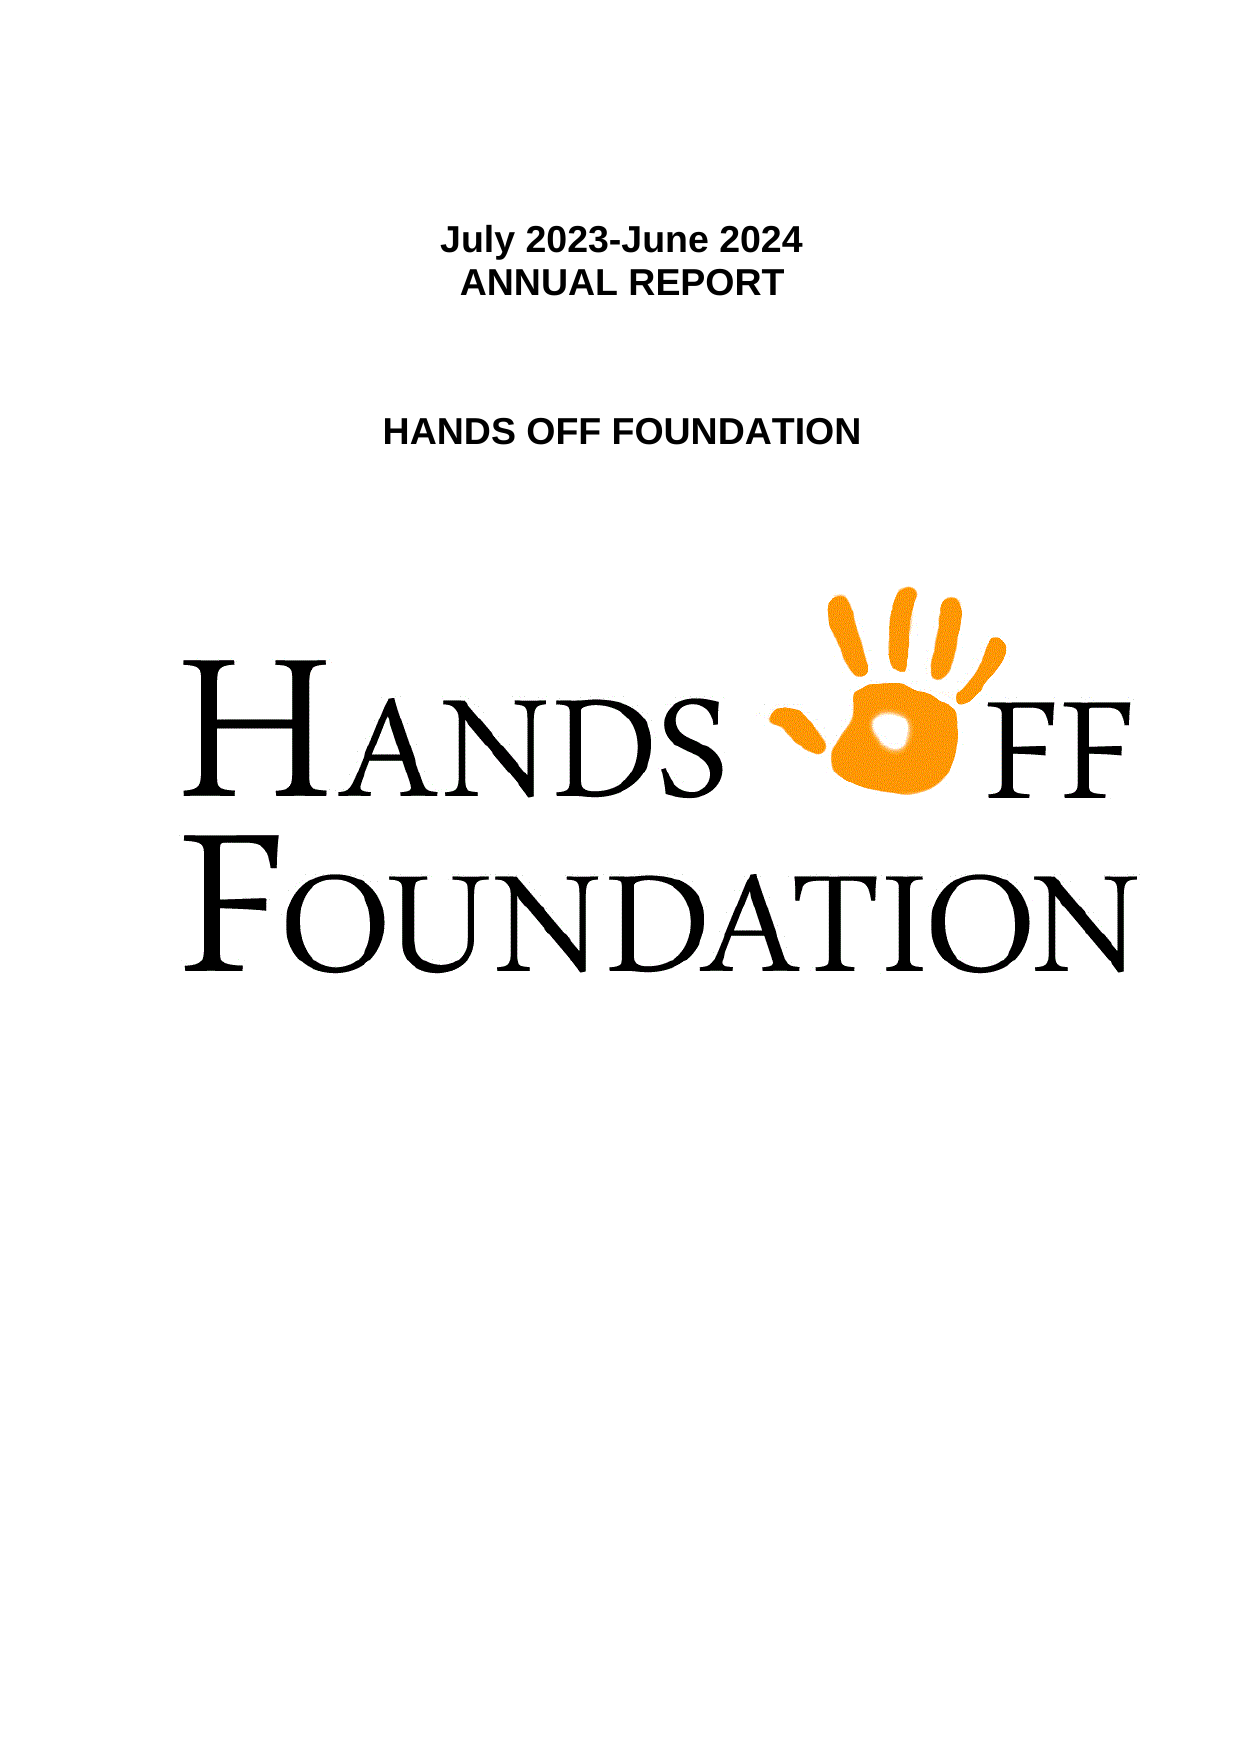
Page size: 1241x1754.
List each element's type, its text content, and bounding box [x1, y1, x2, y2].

text July 2023-June 2024 [59, 217, 1111, 260]
text ANNUAL REPORT [133, 260, 1111, 303]
picture [132, 557, 1189, 1041]
text HANDS OFF FOUNDATION [133, 409, 1111, 452]
